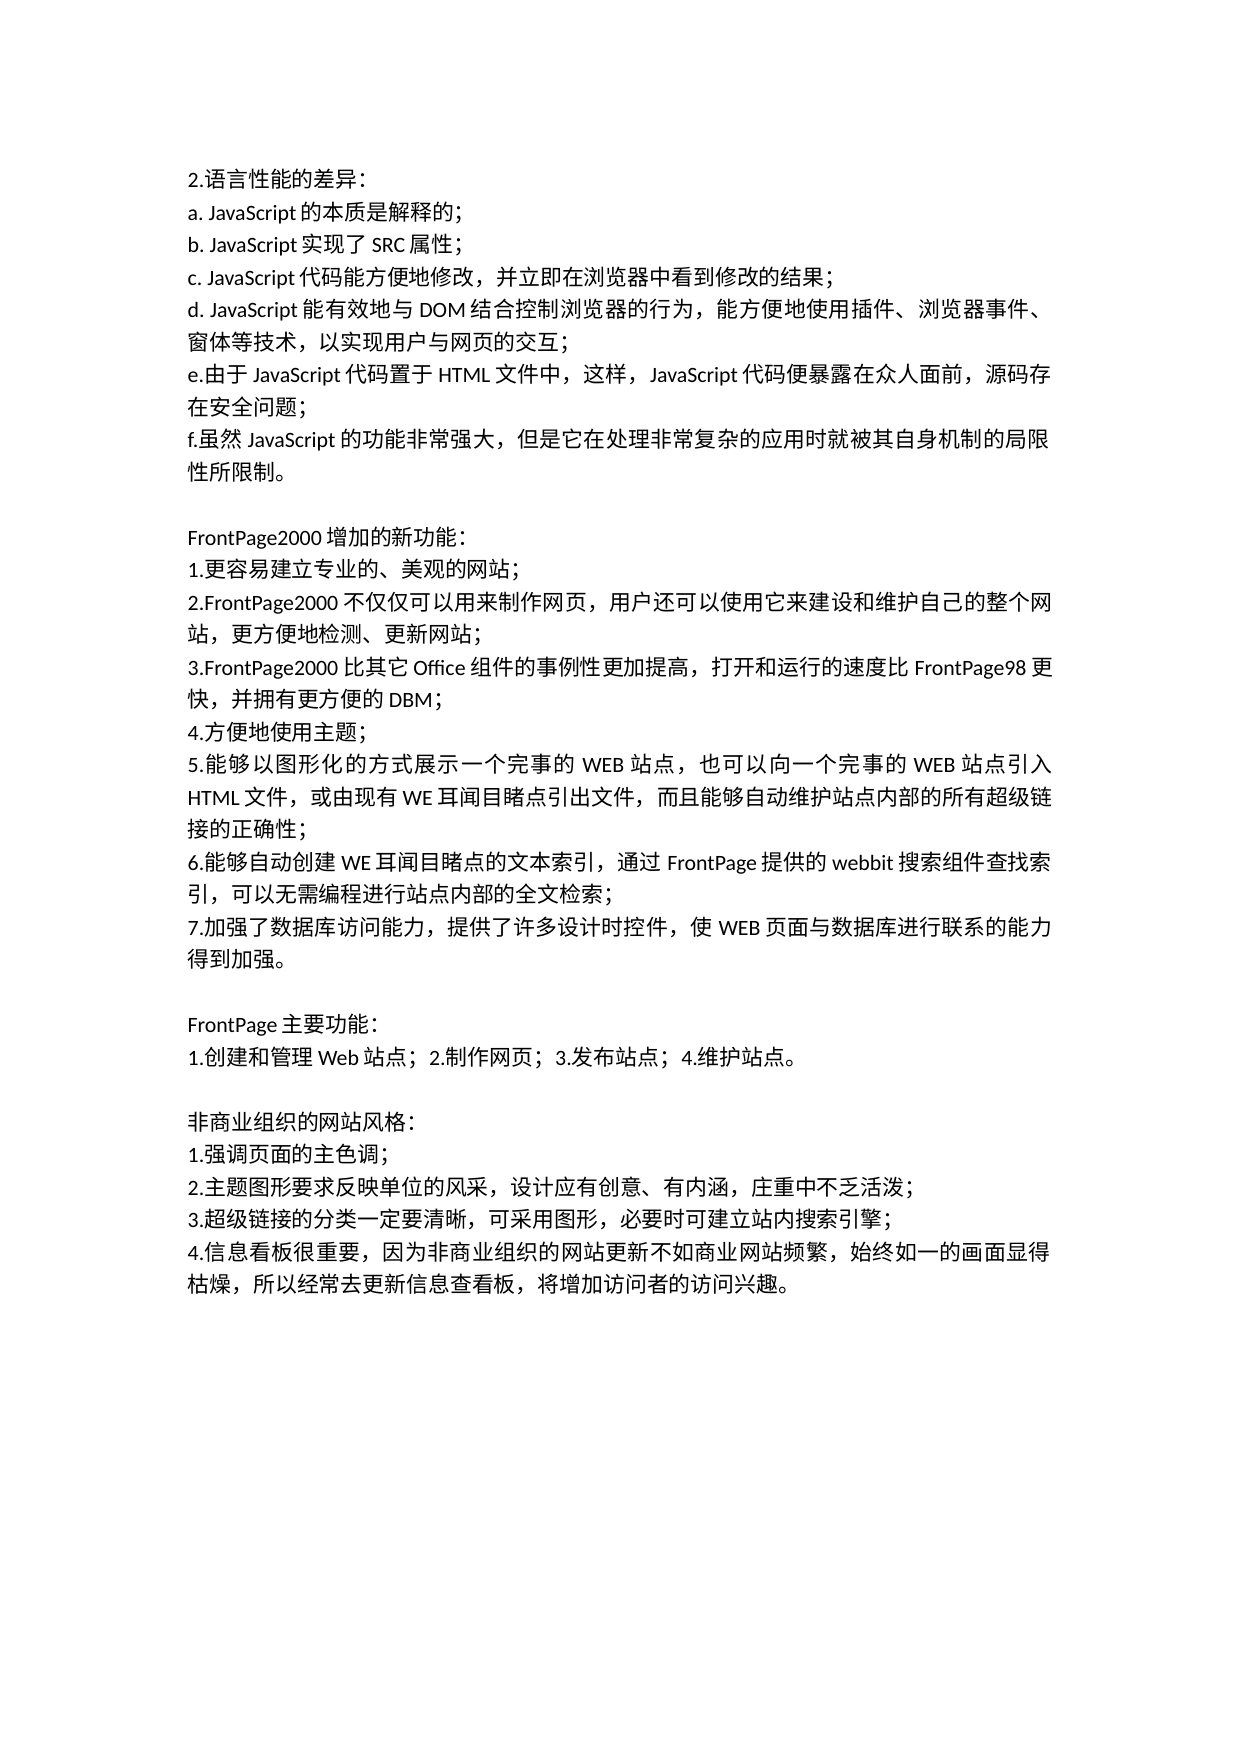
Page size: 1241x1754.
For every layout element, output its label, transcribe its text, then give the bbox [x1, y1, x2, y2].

text 3.超级链接的分类一定要清晰，可采用图形，必要时可建立站内搜索引擎； [187, 1202, 1053, 1234]
text 1.更容易建立专业的、美观的网站； [187, 552, 1053, 584]
text 7.加强了数据库访问能力，提供了许多设计时控件，使WEB页面与数据库进行联系的能力得到加强。 [187, 909, 1053, 974]
text 2.主题图形要求反映单位的风采，设计应有创意、有内涵，庄重中不乏活泼； [187, 1169, 1053, 1202]
text a. JavaScript的本质是解释的； [187, 194, 1053, 227]
text e.由于JavaScript代码置于HTML文件中，这样，JavaScript代码便暴露在众人面前，源码存在安全问题； [187, 357, 1053, 422]
text 1.强调页面的主色调； [187, 1137, 1053, 1169]
text 2.语言性能的差异： [187, 162, 1053, 194]
text 6.能够自动创建WE耳闻目睹点的文本索引，通过FrontPage提供的webbit搜索组件查找索引，可以无需编程进行站点内部的全文检索； [187, 844, 1053, 909]
text 2.FrontPage2000不仅仅可以用来制作网页，用户还可以使用它来建设和维护自己的整个网站，更方便地检测、更新网站； [187, 584, 1053, 649]
text 1.创建和管理Web站点；2.制作网页；3.发布站点；4.维护站点。 [187, 1039, 1053, 1072]
text 非商业组织的网站风格： [187, 1104, 1053, 1137]
text 4.信息看板很重要，因为非商业组织的网站更新不如商业网站频繁，始终如一的画面显得枯燥，所以经常去更新信息查看板，将增加访问者的访问兴趣。 [187, 1234, 1053, 1299]
text b. JavaScript实现了SRC属性； [187, 227, 1053, 259]
text FrontPage2000增加的新功能： [187, 519, 1053, 552]
text f.虽然JavaScript的功能非常强大，但是它在处理非常复杂的应用时就被其自身机制的局限性所限制。 [187, 422, 1053, 487]
text 3.FrontPage2000比其它Office组件的事例性更加提高，打开和运行的速度比FrontPage98更快，并拥有更方便的DBM； [187, 649, 1053, 714]
text FrontPage主要功能： [187, 1007, 1053, 1039]
text 5.能够以图形化的方式展示一个完事的WEB站点，也可以向一个完事的WEB站点引入HTML文件，或由现有WE耳闻目睹点引出文件，而且能够自动维护站点内部的所有超级链接的正确性； [187, 747, 1053, 844]
text 4.方便地使用主题； [187, 714, 1053, 747]
text c. JavaScript代码能方便地修改，并立即在浏览器中看到修改的结果； [187, 259, 1053, 292]
text d. JavaScript能有效地与DOM结合控制浏览器的行为，能方便地使用插件、浏览器事件、窗体等技术，以实现用户与网页的交互； [187, 292, 1053, 357]
